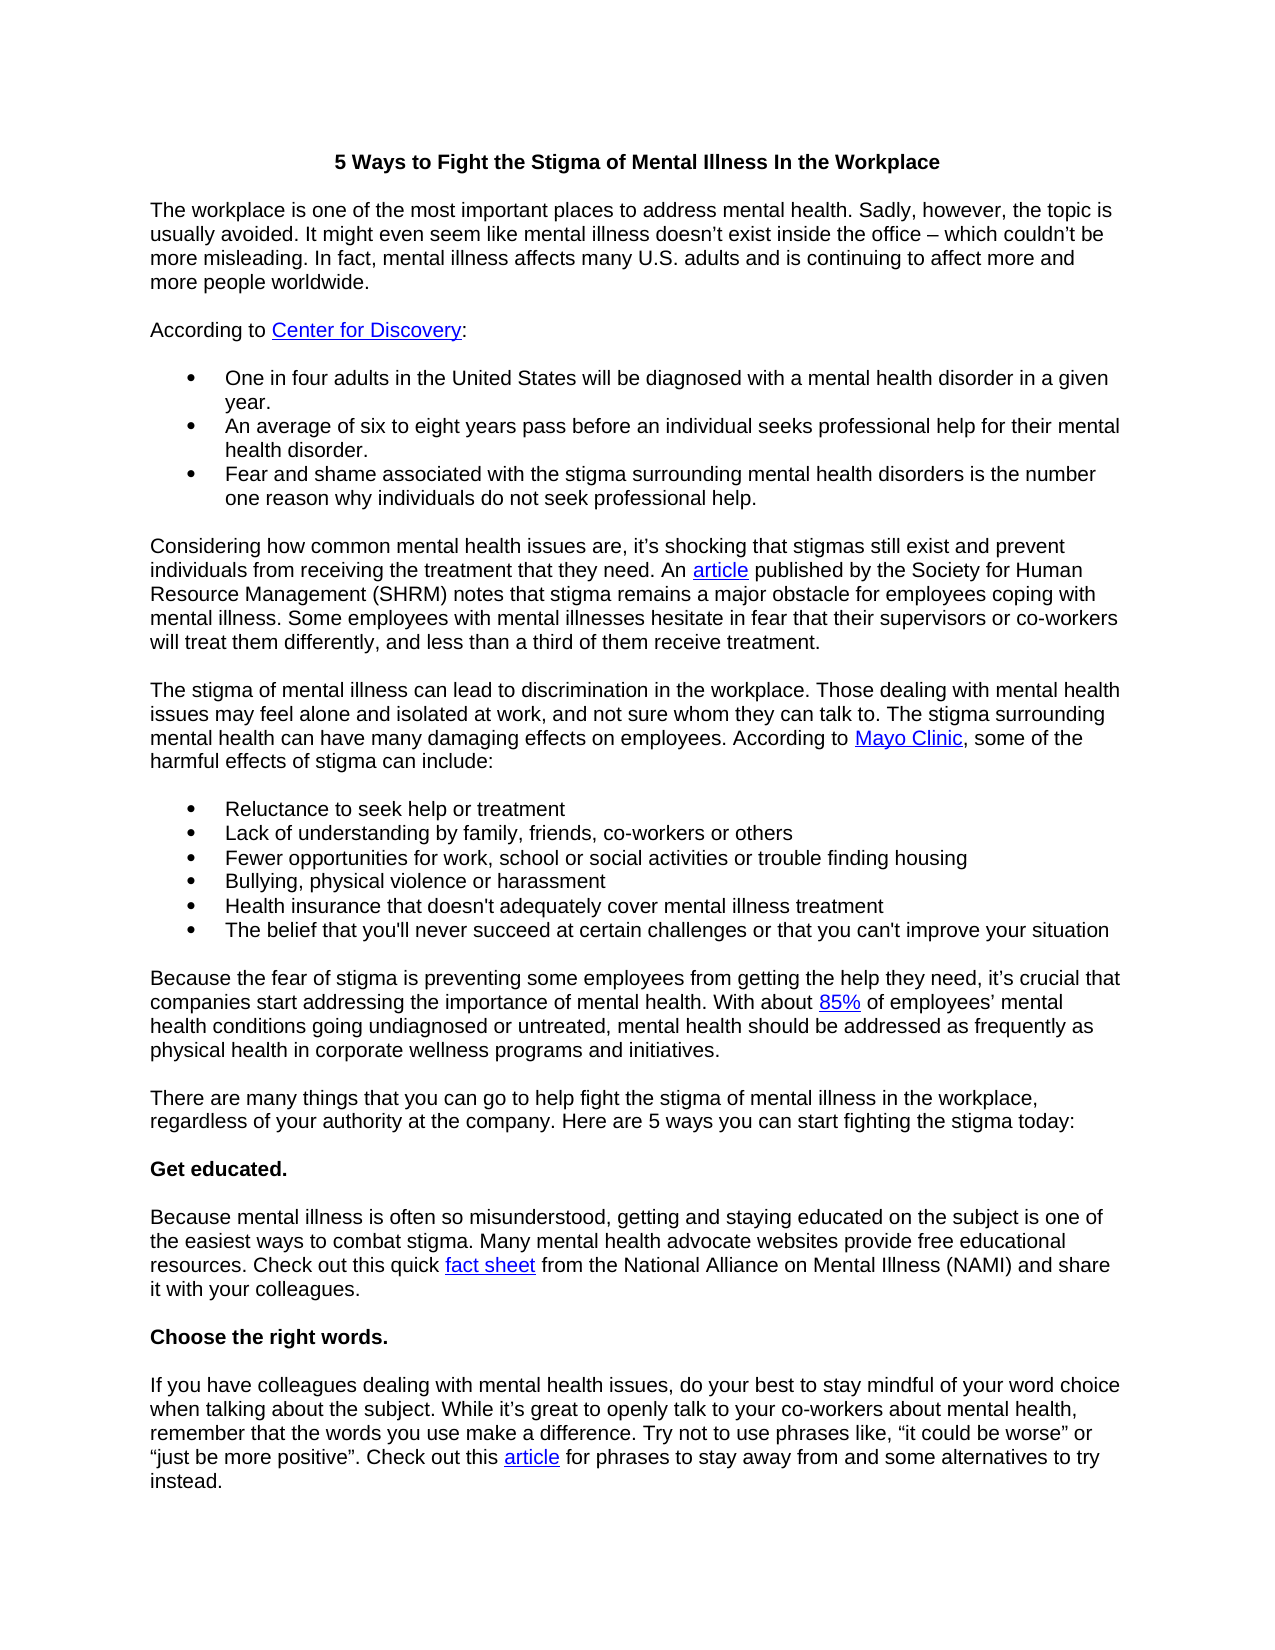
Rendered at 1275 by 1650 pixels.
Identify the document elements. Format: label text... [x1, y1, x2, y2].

list Reluctance to seek help or treatment [187, 797, 1125, 821]
text According to Center for Discovery: [150, 318, 1125, 342]
list Health insurance that doesn't adequately cover mental illness treatment [187, 893, 1125, 917]
text If you have colleagues dealing with mental health issues, do your best to stay mindful of your word choice when talking about the subject. While it’s great to openly talk to your co-workers about mental health, remember that the words you use make a difference. Try not to use phrases like, “it could be worse” or “just be more positive”. Check out this article for phrases to stay away from and some alternatives to try instead. [150, 1373, 1125, 1493]
text Considering how common mental health issues are, it’s shocking that stigmas still exist and prevent individuals from receiving the treatment that they need. An article published by the Society for Human Resource Management (SHRM) notes that stigma remains a major obstacle for employees coping with mental illness. Some employees with mental illnesses hesitate in fear that their supervisors or co-workers will treat them differently, and less than a third of them receive treatment. [150, 534, 1125, 653]
list An average of six to eight years pass before an individual seeks professional help for their mental health disorder. [187, 414, 1125, 462]
list One in four adults in the United States will be diagnosed with a mental health disorder in a given year. [187, 366, 1125, 414]
text Get educated. [150, 1157, 1125, 1181]
list Lack of understanding by family, friends, co-workers or others [187, 821, 1125, 845]
text The workplace is one of the most important places to address mental health. Sadly, however, the topic is usually avoided. It might even seem like mental illness doesn’t exist inside the office – which couldn’t be more misleading. In fact, mental illness affects many U.S. adults and is continuing to affect more and more people worldwide. [150, 198, 1125, 294]
text Choose the right words. [150, 1325, 1125, 1349]
text 5 Ways to Fight the Stigma of Mental Illness In the Workplace [150, 150, 1125, 174]
text Because the fear of stigma is preventing some employees from getting the help they need, it’s crucial that companies start addressing the importance of mental health. With about 85% of employees’ mental health conditions going undiagnosed or untreated, mental health should be addressed as frequently as physical health in corporate wellness programs and initiatives. [150, 966, 1125, 1061]
text There are many things that you can go to help fight the stigma of mental illness in the workplace, regardless of your authority at the company. Here are 5 ways you can start fighting the stigma today: [150, 1085, 1125, 1133]
list The belief that you'll never succeed at certain challenges or that you can't improve your situation [187, 917, 1125, 942]
list Fewer opportunities for work, school or social activities or trouble finding housing [187, 845, 1125, 869]
text The stigma of mental illness can lead to discrimination in the workplace. Those dealing with mental health issues may feel alone and isolated at work, and not sure whom they can talk to. The stigma surrounding mental health can have many damaging effects on employees. According to Mayo Clinic, some of the harmful effects of stigma can include: [150, 677, 1125, 773]
text Because mental illness is often so misunderstood, getting and staying educated on the subject is one of the easiest ways to combat stigma. Many mental health advocate websites provide free educational resources. Check out this quick fact sheet from the National Alliance on Mental Illness (NAMI) and share it with your colleagues. [150, 1205, 1125, 1301]
list Fear and shame associated with the stigma surrounding mental health disorders is the number one reason why individuals do not seek professional help. [187, 462, 1125, 510]
list Bullying, physical violence or harassment [187, 869, 1125, 893]
